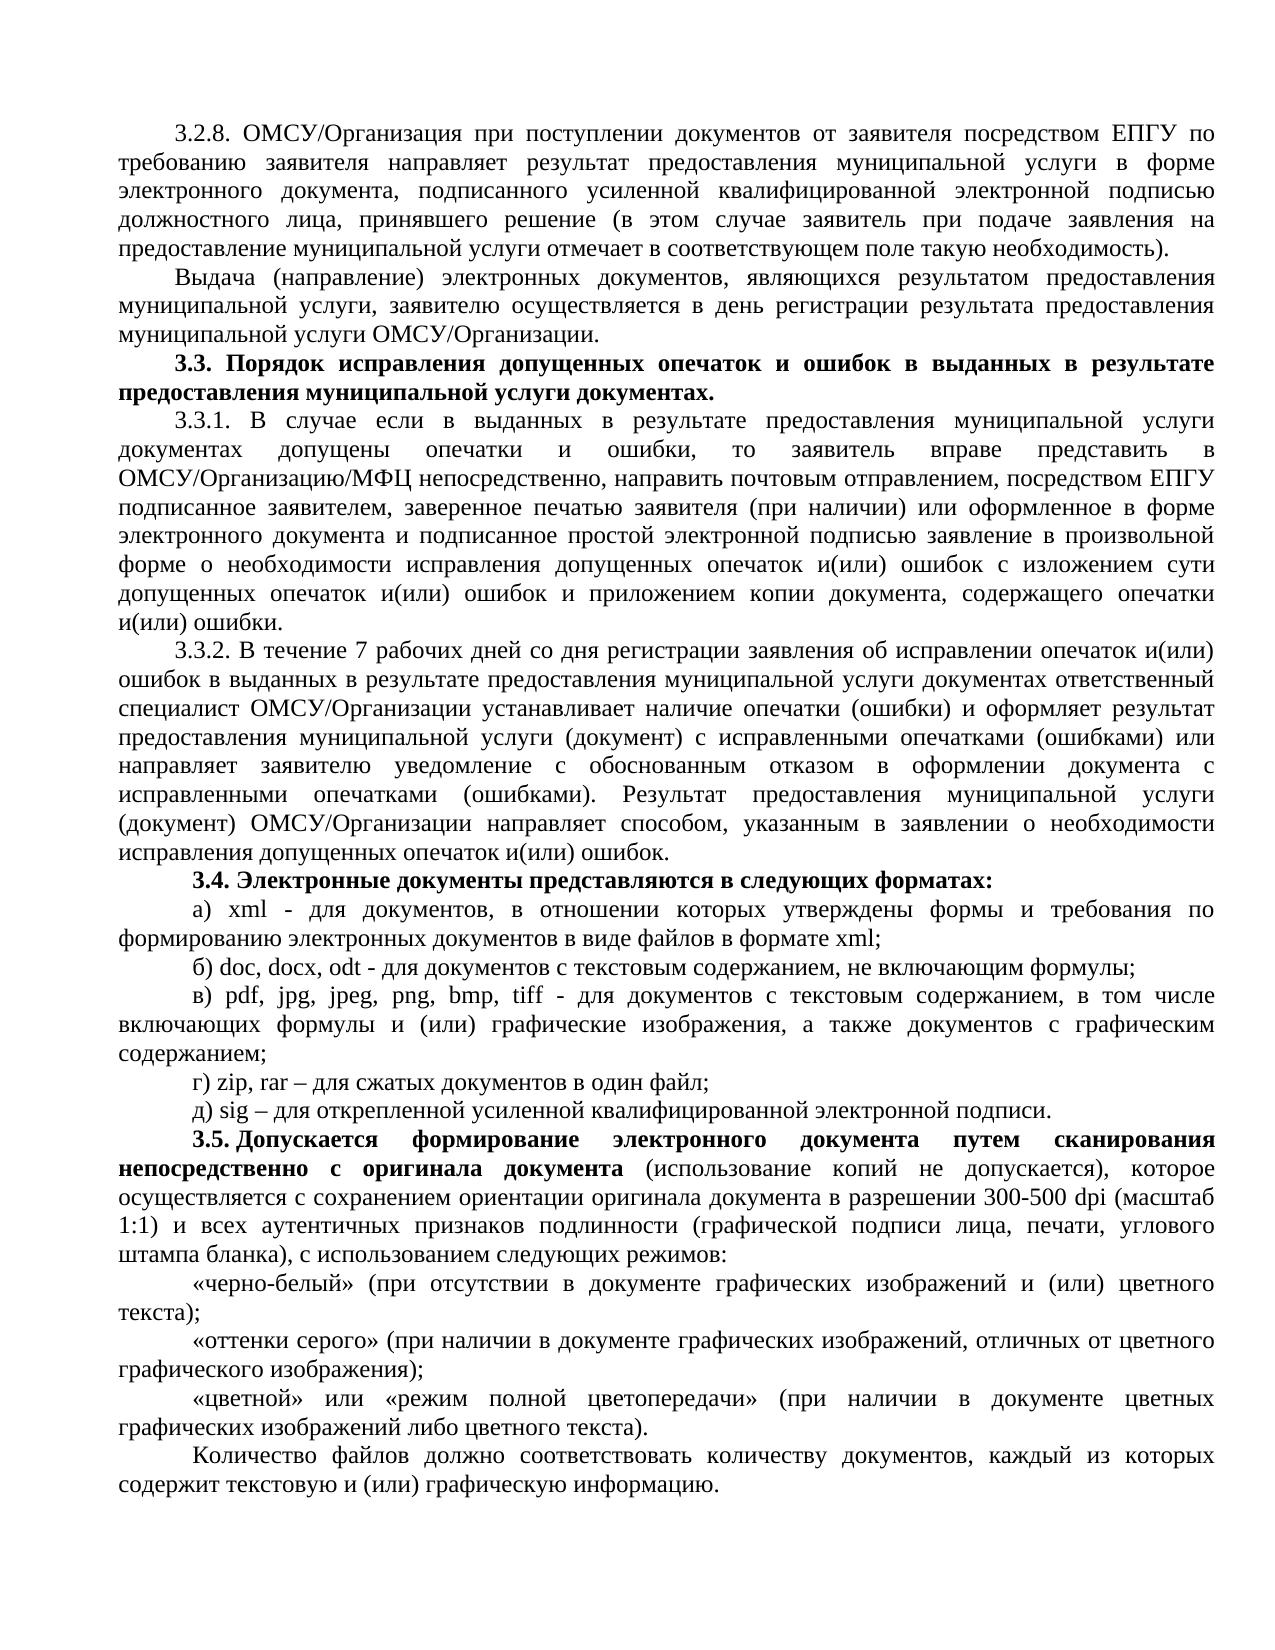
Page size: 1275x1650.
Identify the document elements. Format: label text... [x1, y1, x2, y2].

text Количество файлов должно соответствовать количеству документов, каждый из которых содержит текстовую и (или) графическую информацию. [118, 1441, 1216, 1498]
text «оттенки серого» (при наличии в документе графических изображений, отличных от цветного графического изображения); [118, 1326, 1216, 1383]
text 3.3.2. В течение 7 рабочих дней со дня регистрации заявления об исправлении опечаток и(или) ошибок в выданных в результате предоставления муниципальной услуги документах ответственный специалист ОМСУ/Организации устанавливает наличие опечатки (ошибки) и оформляет результат предоставления муниципальной услуги (документ) с исправленными опечатками (ошибками) или направляет заявителю уведомление с обоснованным отказом в оформлении документа с исправленными опечатками (ошибками). Результат предоставления муниципальной услуги (документ) ОМСУ/Организации направляет способом, указанным в заявлении о необходимости исправления допущенных опечаток и(или) ошибок. [118, 636, 1216, 866]
text в) pdf, jpg, jpeg, png, bmp, tiff - для документов с текстовым содержанием, в том числе включающих формулы и (или) графические изображения, а также документов с графическим содержанием; [118, 981, 1216, 1067]
text 3.2.8. ОМСУ/Организация при поступлении документов от заявителя посредством ЕПГУ по требованию заявителя направляет результат предоставления муниципальной услуги в форме электронного документа, подписанного усиленной квалифицированной электронной подписью должностного лица, принявшего решение (в этом случае заявитель при подаче заявления на предоставление муниципальной услуги отмечает в соответствующем поле такую необходимость). [118, 118, 1216, 262]
text «цветной» или «режим полной цветопередачи» (при наличии в документе цветных графических изображений либо цветного текста). [118, 1383, 1216, 1441]
text Выдача (направление) электронных документов, являющихся результатом предоставления муниципальной услуги, заявителю осуществляется в день регистрации результата предоставления муниципальной услуги ОМСУ/Организации. [118, 262, 1216, 348]
text а) xml - для документов, в отношении которых утверждены формы и требования по формированию электронных документов в виде файлов в формате xml; [118, 894, 1216, 952]
text 3.3. Порядок исправления допущенных опечаток и ошибок в выданных в результате предоставления муниципальной услуги документах. [118, 348, 1216, 406]
text 3.3.1. В случае если в выданных в результате предоставления муниципальной услуги документах допущены опечатки и ошибки, то заявитель вправе представить в ОМСУ/Организацию/МФЦ непосредственно, направить почтовым отправлением, посредством ЕПГУ подписанное заявителем, заверенное печатью заявителя (при наличии) или оформленное в форме электронного документа и подписанное простой электронной подписью заявление в произвольной форме о необходимости исправления допущенных опечаток и(или) ошибок с изложением сути допущенных опечаток и(или) ошибок и приложением копии документа, содержащего опечатки и(или) ошибки. [118, 406, 1216, 636]
text «черно-белый» (при отсутствии в документе графических изображений и (или) цветного текста); [118, 1268, 1216, 1326]
text г) zip, rar – для сжатых документов в один файл; [118, 1067, 1216, 1096]
text д) sig – для открепленной усиленной квалифицированной электронной подписи. [118, 1096, 1216, 1124]
text б) doc, docx, odt - для документов с текстовым содержанием, не включающим формулы; [118, 952, 1216, 981]
text 3.5. Допускается формирование электронного документа путем сканирования непосредственно с оригинала документа (использование копий не допускается), которое осуществляется с сохранением ориентации оригинала документа в разрешении 300-500 dpi (масштаб 1:1) и всех аутентичных признаков подлинности (графической подписи лица, печати, углового штампа бланка), с использованием следующих режимов: [118, 1124, 1216, 1268]
text 3.4. Электронные документы представляются в следующих форматах: [118, 866, 1216, 894]
